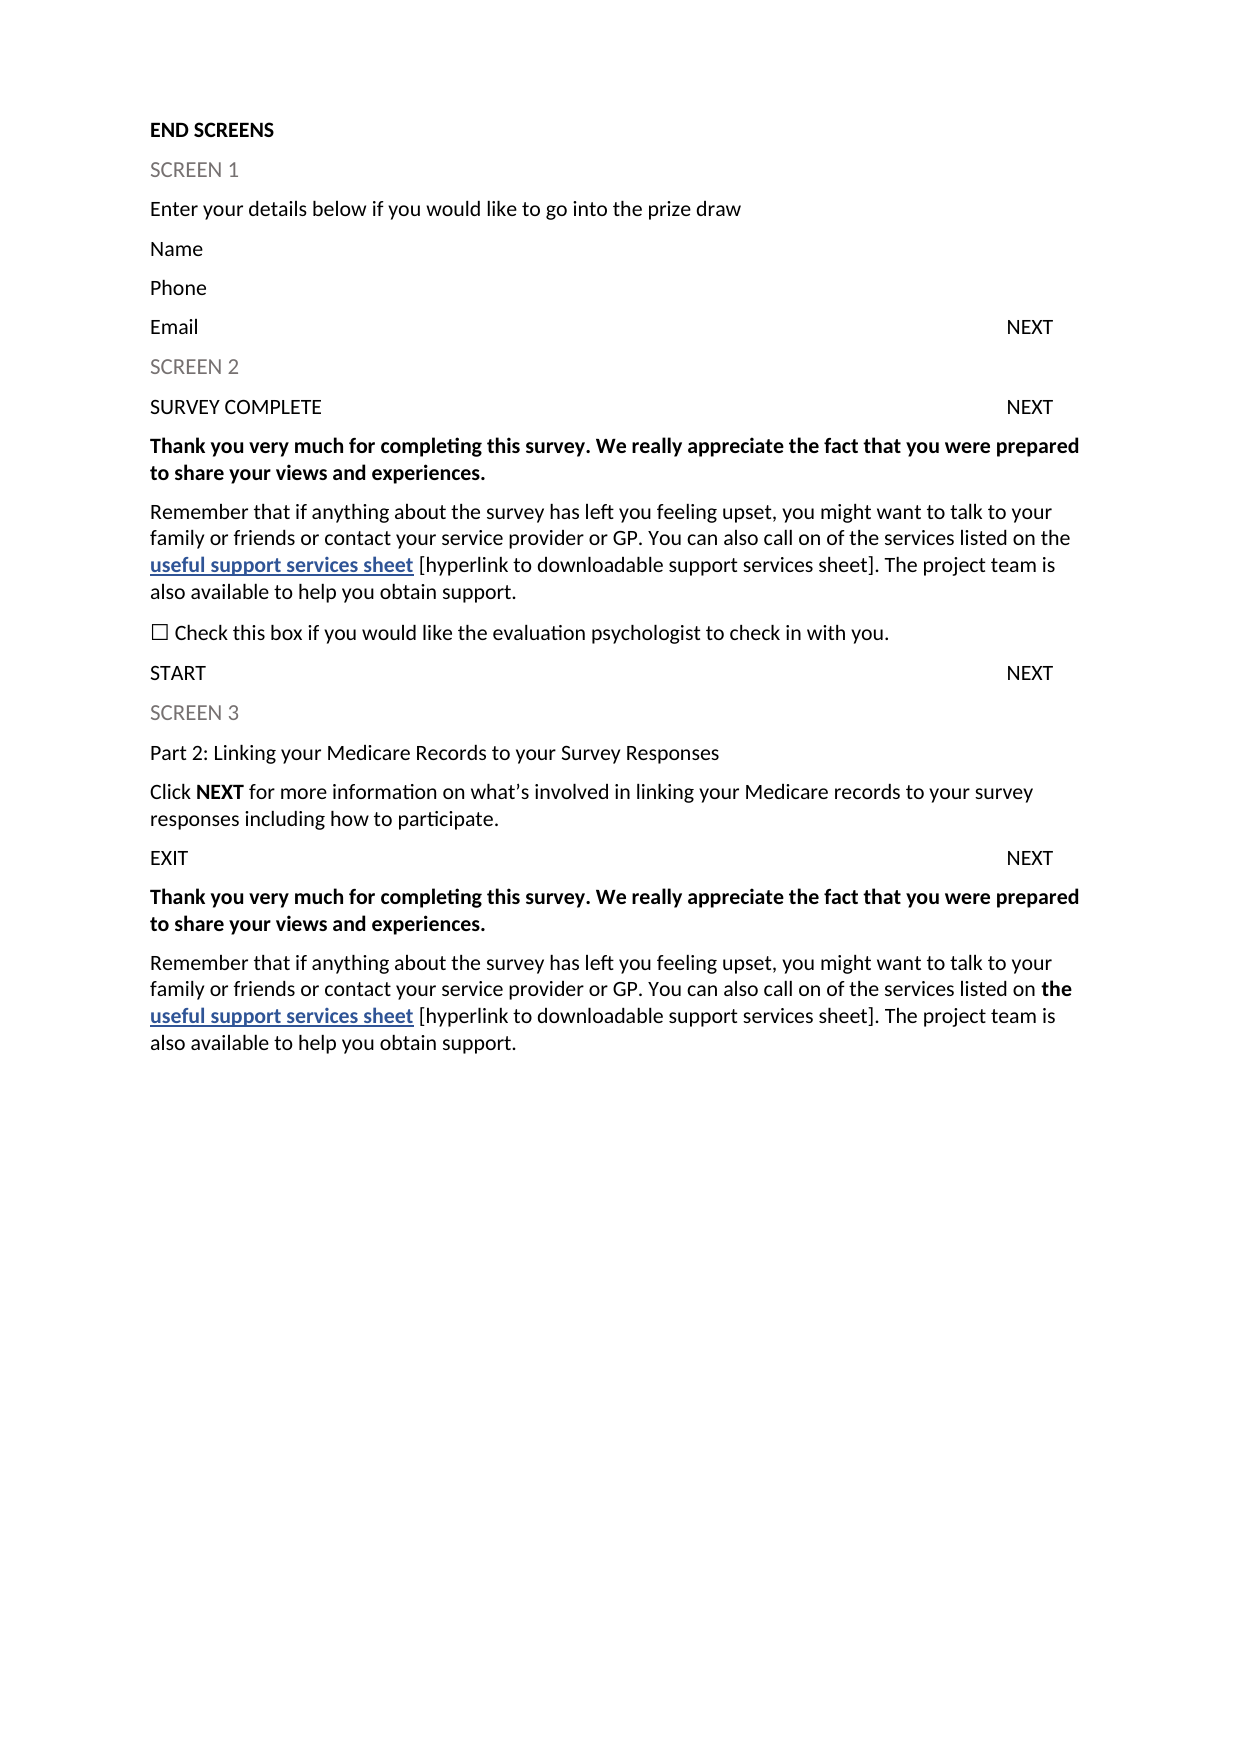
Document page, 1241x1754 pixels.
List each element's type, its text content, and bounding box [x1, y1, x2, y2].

subtitle SCREEN 1 [150, 155, 1090, 183]
text Check this box if you would like the evaluation psychologist to check in with you. [150, 617, 1090, 647]
text Thank you very much for completing this survey. We really appreciate the fact that you were prepared to share your views and experiences. [150, 883, 1090, 936]
text Thank you very much for completing this survey. We really appreciate the fact that you were prepared to share your views and experiences. [150, 432, 1090, 485]
text Name [150, 235, 1090, 261]
text Email NEXT [150, 313, 1090, 340]
text START NEXT [150, 659, 1090, 686]
text EXIT NEXT [150, 844, 1090, 871]
text Enter your details below if you would like to go into the prize draw [150, 196, 1090, 222]
text Remember that if anything about the survey has left you feeling upset, you might want to talk to your family or friends or contact your service provider or GP. You can also call on of the services listed on the useful support services sheet [hyperlink to downloadable support services sheet]. The project team is also available to help you obtain support. [150, 498, 1090, 604]
text Remember that if anything about the survey has left you feeling upset, you might want to talk to your family or friends or contact your service provider or GP. You can also call on of the services listed on the useful support services sheet [hyperlink to downloadable support services sheet]. The project team is also available to help you obtain support. [150, 949, 1090, 1056]
text Phone [150, 274, 1090, 301]
subtitle END SCREENS [150, 116, 1090, 143]
subtitle SCREEN 2 [150, 352, 1090, 380]
subtitle SCREEN 3 [150, 698, 1090, 726]
text Part 2: Linking your Medicare Records to your Survey Responses [150, 739, 1090, 766]
text SURVEY COMPLETE NEXT [150, 393, 1090, 419]
text Click NEXT for more information on what’s involved in linking your Medicare records to your survey responses including how to participate. [150, 778, 1090, 831]
